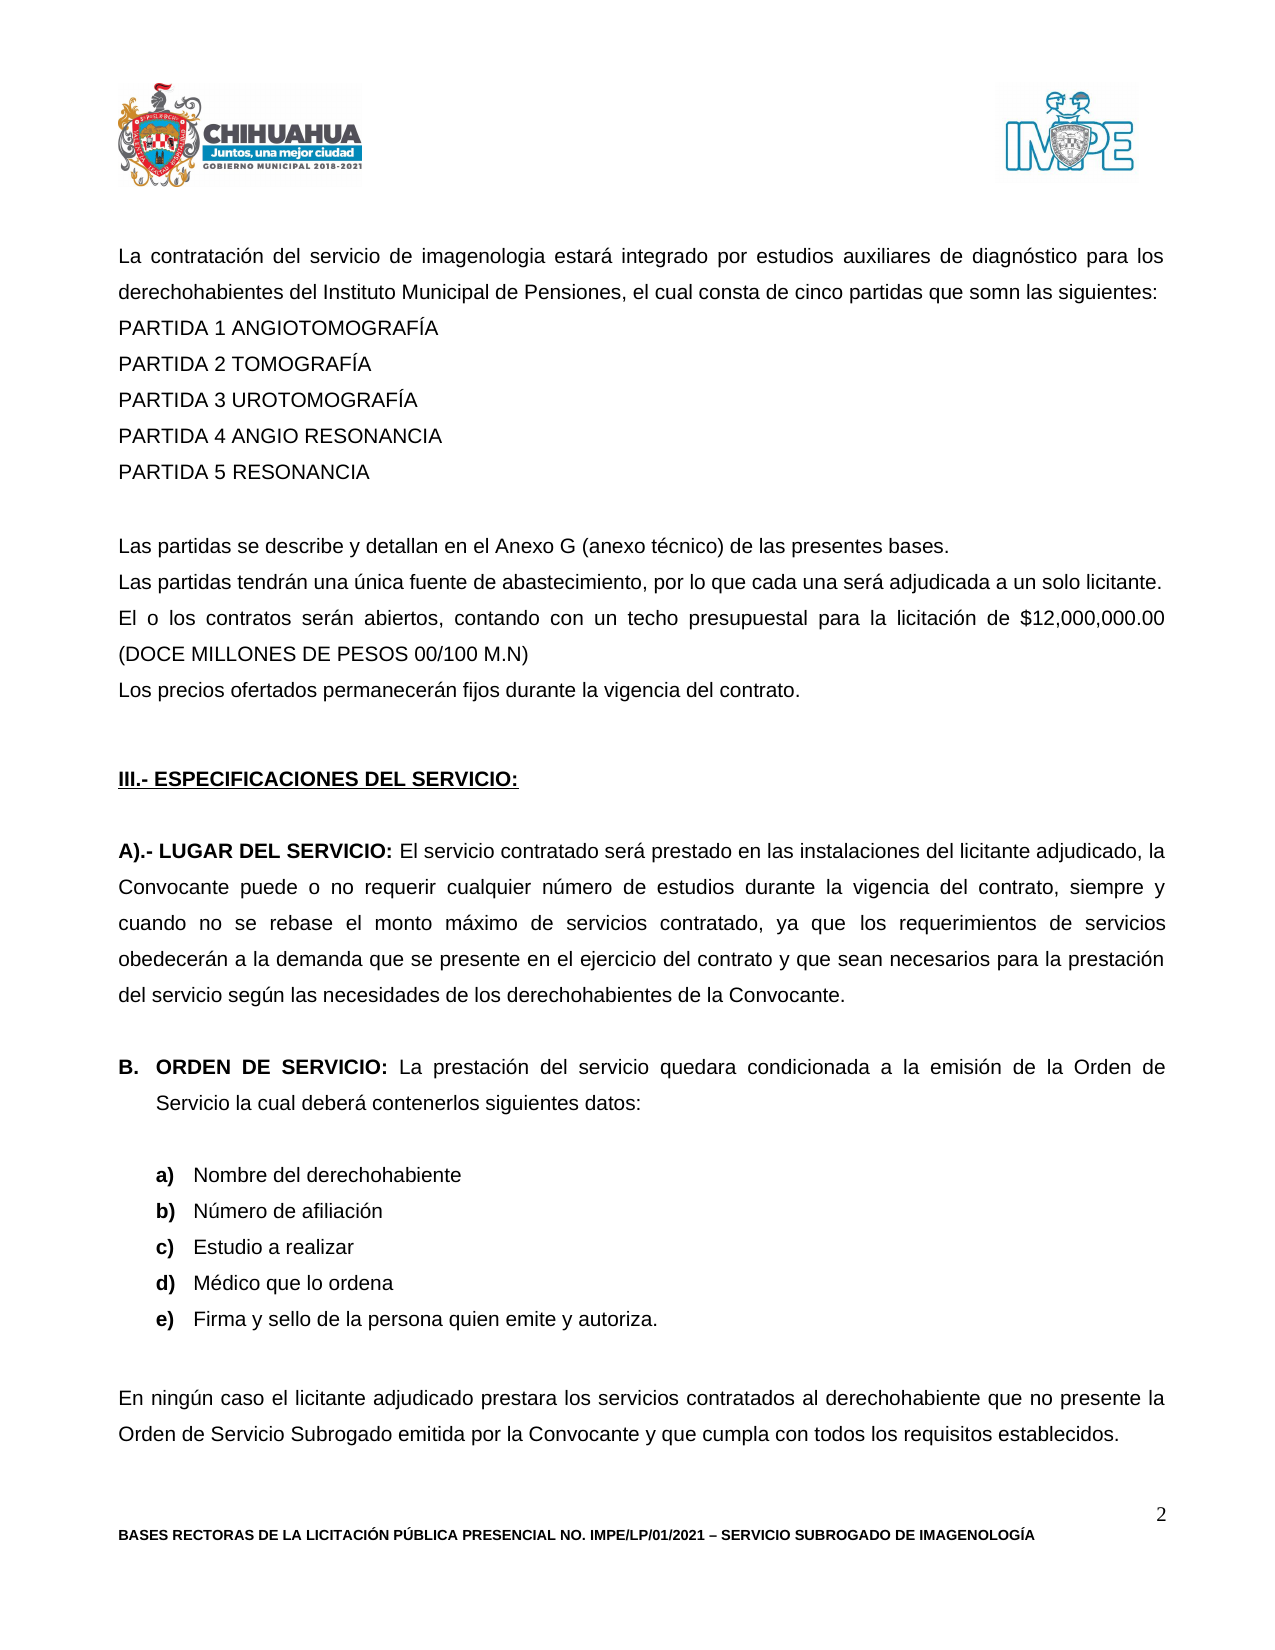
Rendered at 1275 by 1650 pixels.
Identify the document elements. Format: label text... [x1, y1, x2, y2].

picture [316, 148, 353, 156]
list ORDEN DE SERVICIO: La prestación del servicio quedara condicionada a la emisión de la Orden de Servicio la cual deberá contenerlos siguientes datos: [118, 1055, 1166, 1115]
text Las partidas tendrán una única fuente de abastecimiento, por lo que cada una será adjudicada a un solo licitante. [118, 570, 1166, 594]
list Estudio a realizar [156, 1234, 1166, 1258]
text Los precios ofertados permanecerán fijos durante la vigencia del contrato. [118, 677, 1166, 701]
picture [256, 151, 276, 156]
picture [995, 82, 1140, 183]
text PARTIDA 2 TOMOGRAFÍA [118, 352, 1166, 376]
text III.- ESPECIFICACIONES DEL SERVICIO: [118, 767, 1166, 791]
picture [212, 149, 252, 157]
text Las partidas se describe y detallan en el Anexo G (anexo técnico) de las presentes bases. [118, 534, 1166, 558]
picture [118, 83, 362, 187]
text El o los contratos serán abiertos, contando con un techo presupuestal para la licitación de $12,000,000.00 (DOCE MILLONES DE PESOS 00/100 M.N) [118, 606, 1166, 666]
text PARTIDA 5 RESONANCIA [118, 459, 1166, 483]
list Firma y sello de la persona quien emite y autoriza. [156, 1306, 1166, 1330]
text A).- LUGAR DEL SERVICIO: El servicio contratado será prestado en las instalaciones del licitante adjudicado, la Convocante puede o no requerir cualquier número de estudios durante la vigencia del contrato, siempre y cuando no se rebase el monto máximo de servicios contratado, ya que los requerimientos de servicios obedecerán a la demanda que se presente en el ejercicio del contrato y que sean necesarios para la prestación del servicio según las necesidades de los derechohabientes de la Convocante. [118, 839, 1166, 1007]
text La contratación del servicio de imagenologia estará integrado por estudios auxiliares de diagnóstico para los derechohabientes del Instituto Municipal de Pensiones, el cual consta de cinco partidas que somn las siguientes: [118, 244, 1166, 304]
text En ningún caso el licitante adjudicado prestara los servicios contratados al derechohabiente que no presente la Orden de Servicio Subrogado emitida por la Convocante y que cumpla con todos los requisitos establecidos. [118, 1385, 1166, 1445]
list Nombre del derechohabiente [156, 1163, 1166, 1187]
text PARTIDA 3 UROTOMOGRAFÍA [118, 388, 1166, 412]
list Número de afiliación [156, 1198, 1166, 1222]
text PARTIDA 1 ANGIOTOMOGRAFÍA [118, 316, 1166, 340]
text PARTIDA 4 ANGIO RESONANCIA [118, 423, 1166, 447]
list Médico que lo ordena [156, 1270, 1166, 1294]
